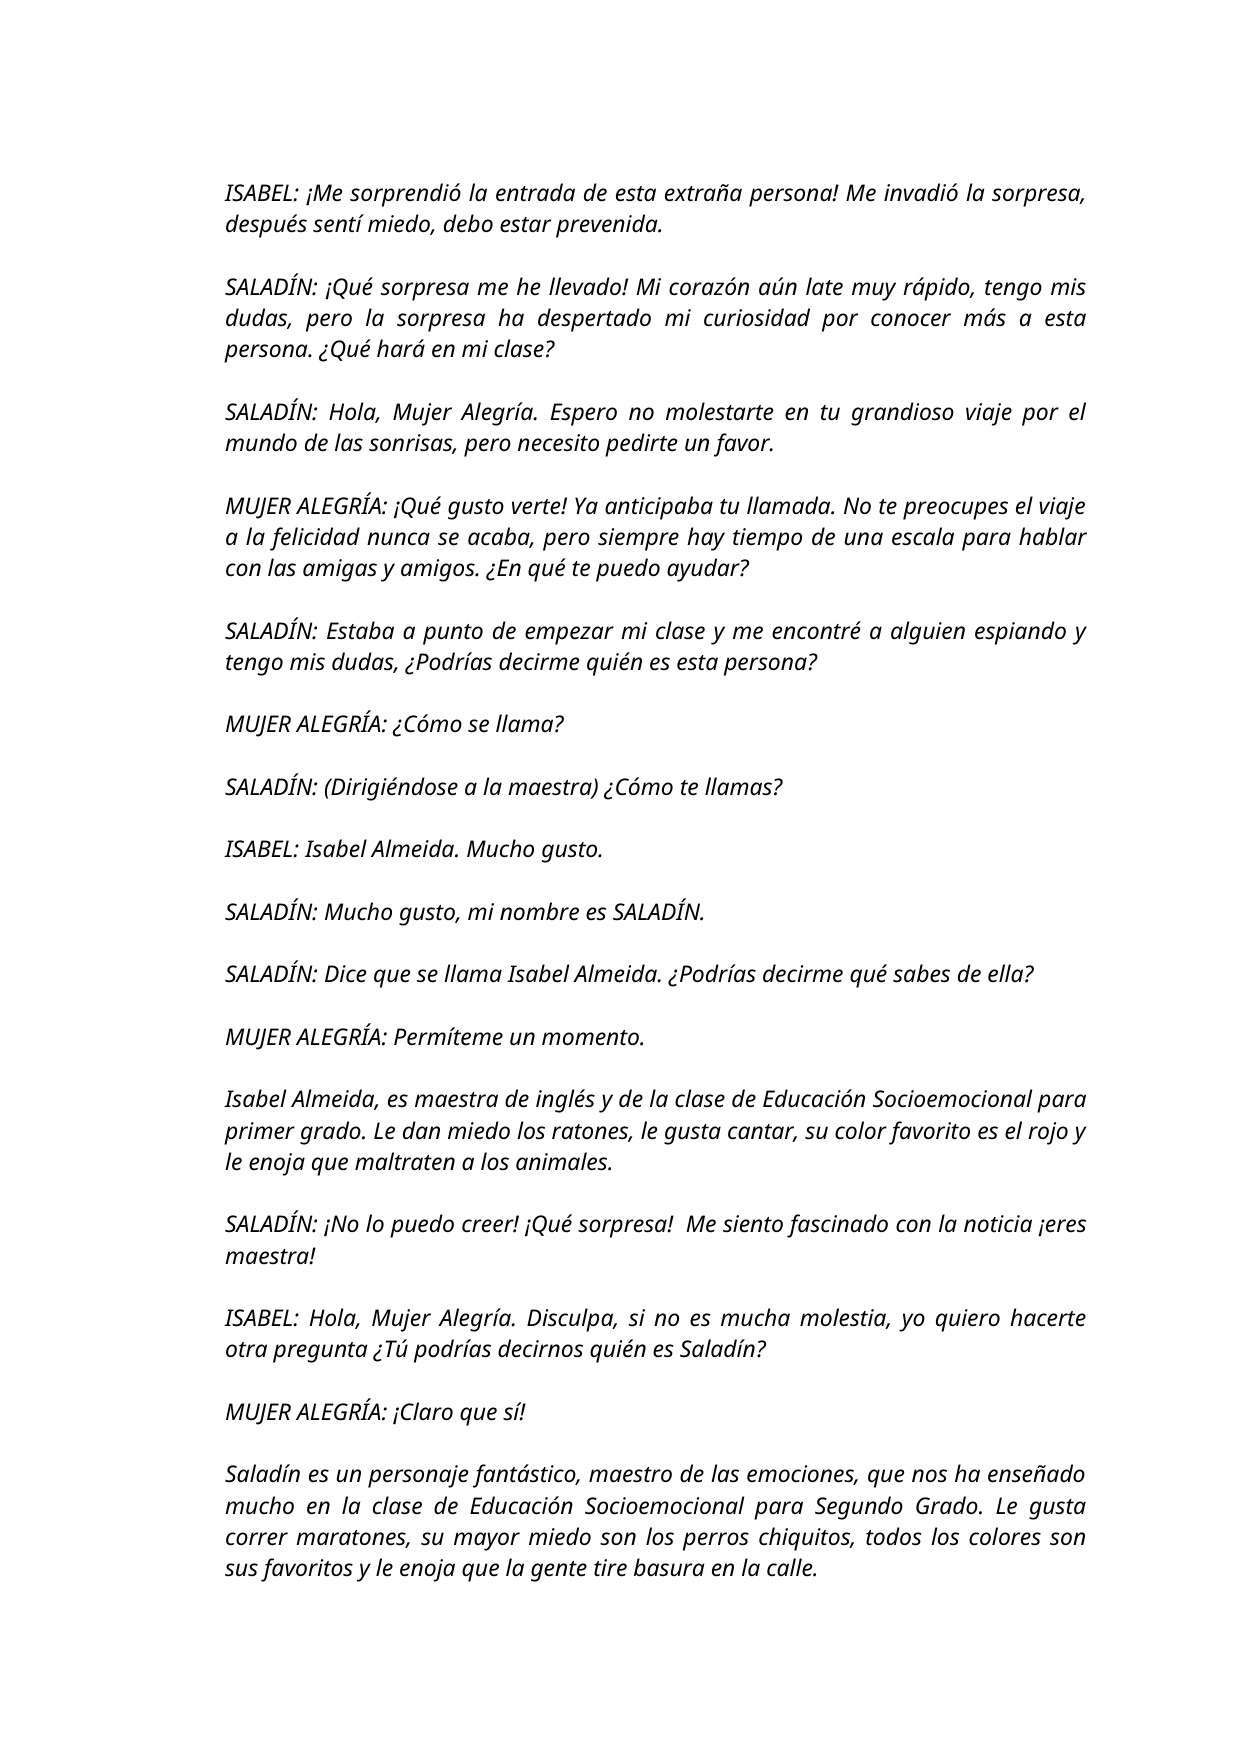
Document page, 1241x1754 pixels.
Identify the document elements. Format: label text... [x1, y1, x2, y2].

text SALADÍN: Mucho gusto, mi nombre es SALADÍN. [225, 896, 1090, 927]
text ISABEL: ¡Me sorprendió la entrada de esta extraña persona! Me invadió la sorpresa, después sentí miedo, debo estar prevenida. [225, 177, 1090, 239]
text ISABEL: Hola, Mujer Alegría. Disculpa, si no es mucha molestia, yo quiero hacerte otra pregunta ¿Tú podrías decirnos quién es Saladín? [225, 1302, 1090, 1364]
text MUJER ALEGRÍA: ¡Qué gusto verte! Ya anticipaba tu llamada. No te preocupes el viaje a la felicidad nunca se acaba, pero siempre hay tiempo de una escala para hablar con las amigas y amigos. ¿En qué te puedo ayudar? [225, 489, 1090, 583]
text SALADÍN: Dice que se llama Isabel Almeida. ¿Podrías decirme qué sabes de ella? [225, 958, 1090, 989]
text SALADÍN: Estaba a punto de empezar mi clase y me encontré a alguien espiando y tengo mis dudas, ¿Podrías decirme quién es esta persona? [225, 614, 1090, 677]
text Isabel Almeida, es maestra de inglés y de la clase de Educación Socioemocional para primer grado. Le dan miedo los ratones, le gusta cantar, su color favorito es el rojo y le enoja que maltraten a los animales. [225, 1083, 1090, 1177]
text MUJER ALEGRÍA: Permíteme un momento. [225, 1021, 1090, 1052]
text SALADÍN: ¡Qué sorpresa me he llevado! Mi corazón aún late muy rápido, tengo mis dudas, pero la sorpresa ha despertado mi curiosidad por conocer más a esta persona. ¿Qué hará en mi clase? [225, 271, 1090, 364]
text MUJER ALEGRÍA: ¡Claro que sí! [225, 1396, 1090, 1427]
text SALADÍN: (Dirigiéndose a la maestra) ¿Cómo te llamas? [225, 771, 1090, 802]
text MUJER ALEGRÍA: ¿Cómo se llama? [225, 708, 1090, 739]
text ISABEL: Isabel Almeida. Mucho gusto. [225, 833, 1090, 864]
text Saladín es un personaje fantástico, maestro de las emociones, que nos ha enseñado mucho en la clase de Educación Socioemocional para Segundo Grado. Le gusta correr maratones, su mayor miedo son los perros chiquitos, todos los colores son sus favoritos y le enoja que la gente tire basura en la calle. [225, 1458, 1090, 1583]
text SALADÍN: ¡No lo puedo creer! ¡Qué sorpresa! Me siento fascinado con la noticia ¡eres maestra! [225, 1208, 1090, 1271]
text SALADÍN: Hola, Mujer Alegría. Espero no molestarte en tu grandioso viaje por el mundo de las sonrisas, pero necesito pedirte un favor. [225, 396, 1090, 458]
